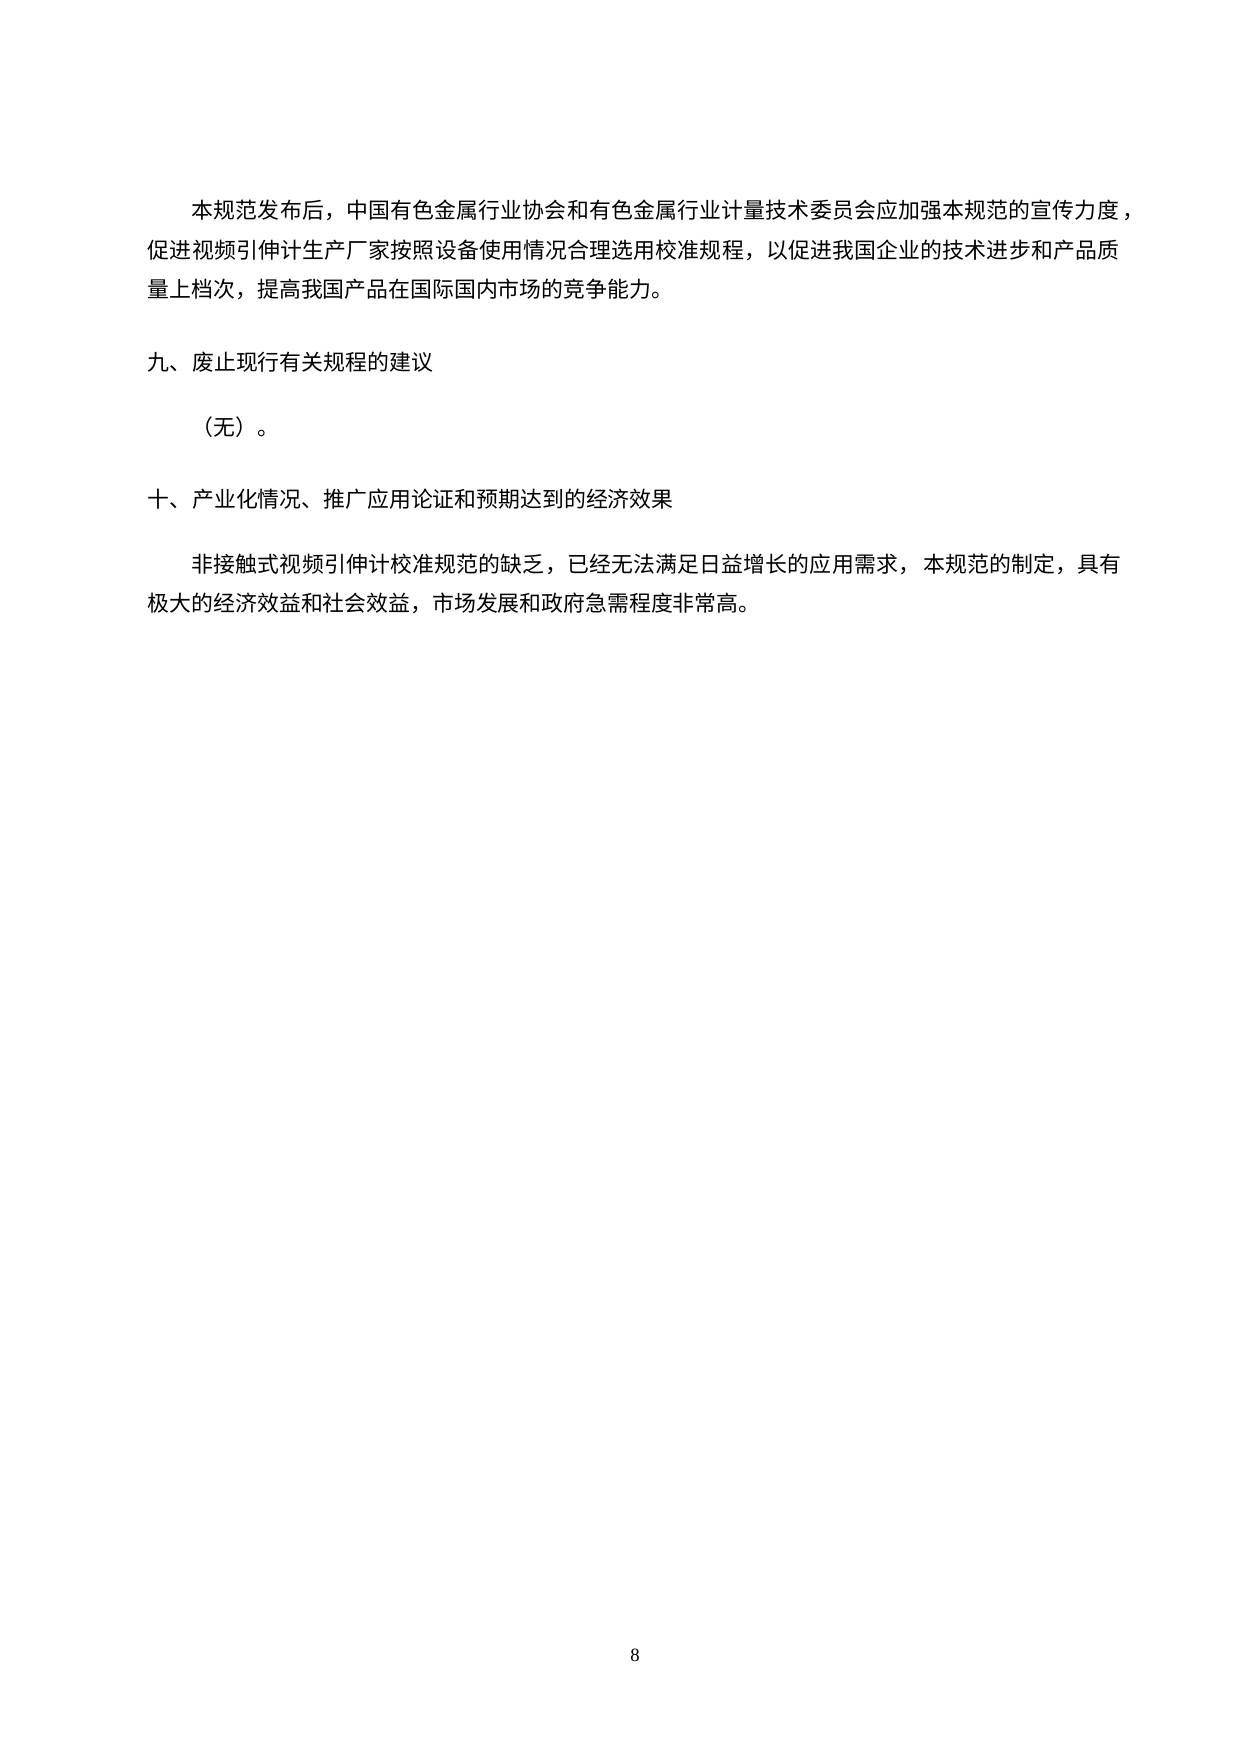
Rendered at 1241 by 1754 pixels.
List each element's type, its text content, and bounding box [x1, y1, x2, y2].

list 废止现行有关规程的建议 [148, 344, 1122, 377]
text 本规范发布后，中国有色金属行业协会和有色金属行业计量技术委员会应加强本规范的宣传力度，促进视频引伸计生产厂家按照设备使用情况合理选用校准规程，以促进我国企业的技术进步和产品质量上档次，提高我国产品在国际国内市场的竞争能力。 [148, 193, 1122, 304]
text （无）。 [148, 409, 1122, 441]
text 非接触式视频引伸计校准规范的缺乏，已经无法满足日益增长的应用需求，本规范的制定，具有极大的经济效益和社会效益，市场发展和政府急需程度非常高。 [148, 547, 1122, 618]
list 产业化情况、推广应用论证和预期达到的经济效果 [148, 482, 1122, 514]
